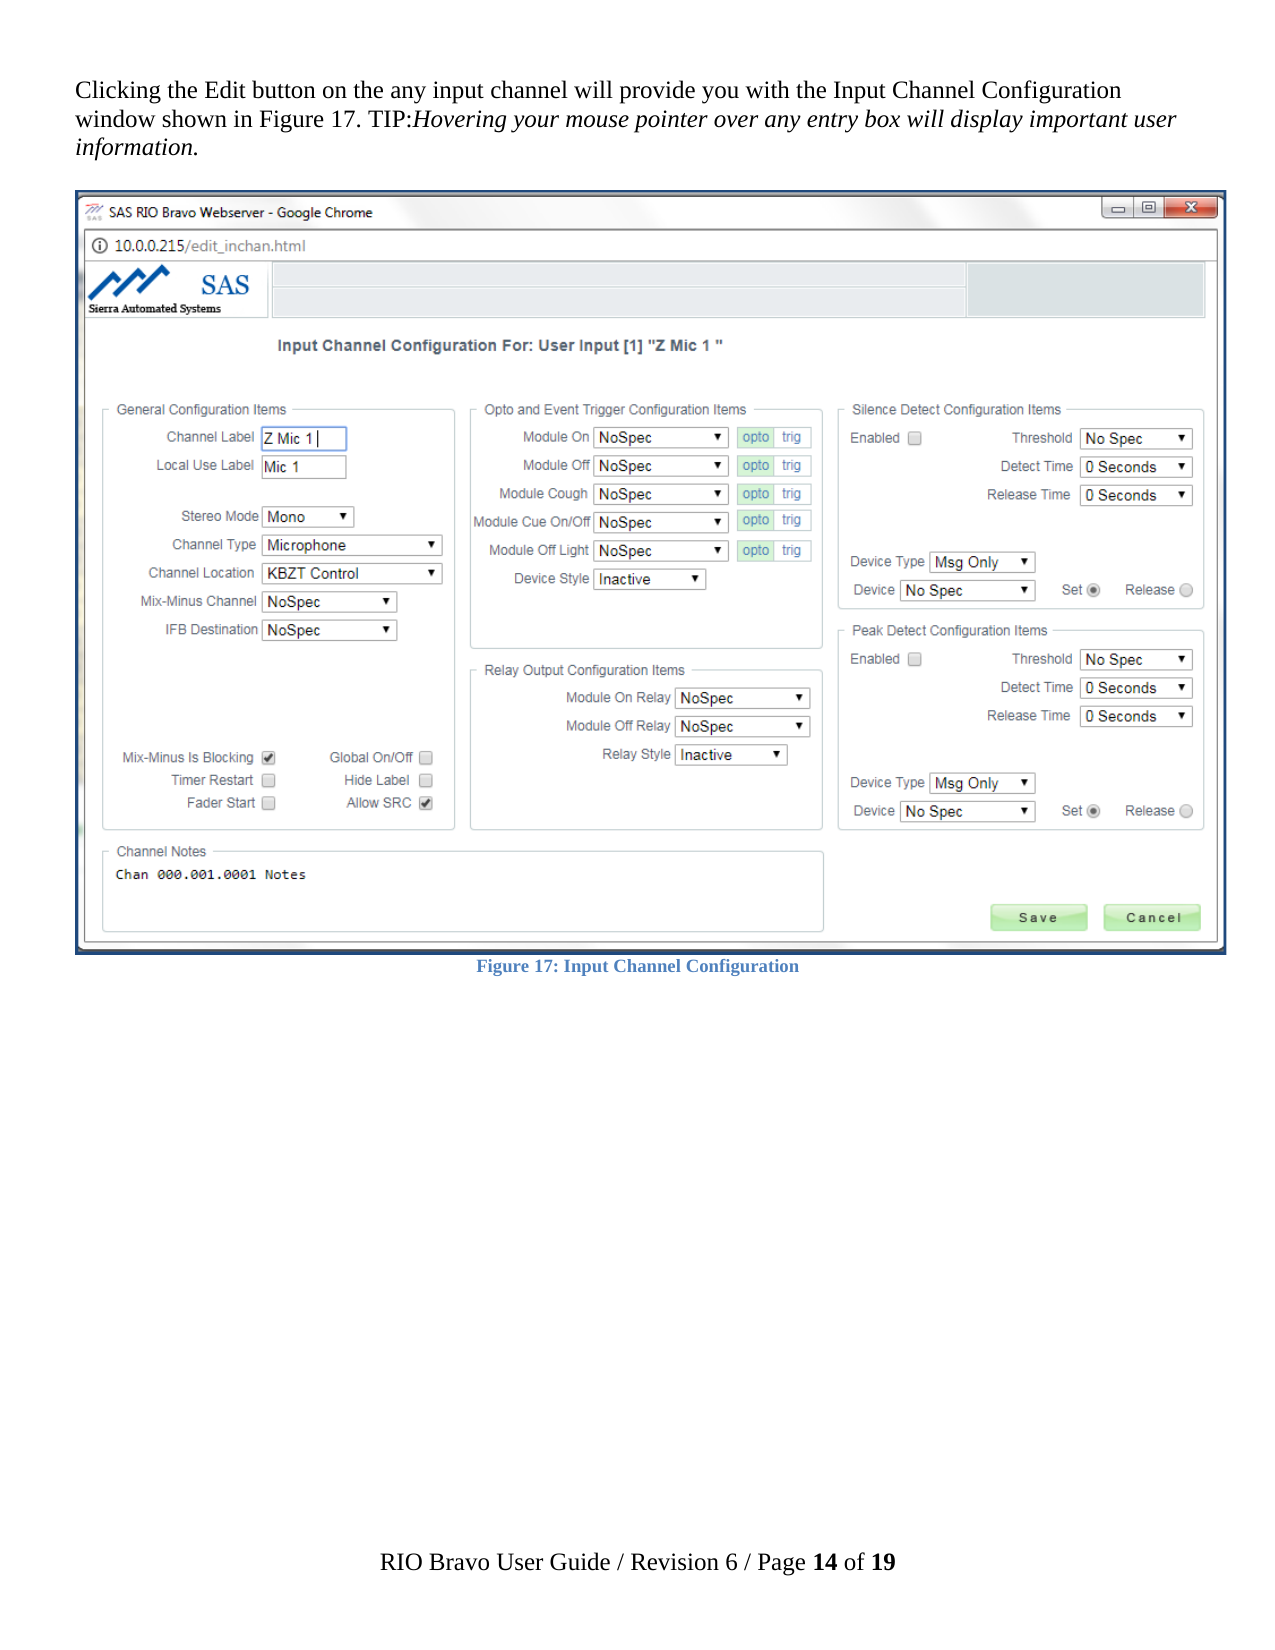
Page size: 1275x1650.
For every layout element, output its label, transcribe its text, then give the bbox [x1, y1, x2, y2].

text Figure 17: Input Channel Configuration [75, 955, 1200, 976]
text Clicking the Edit button on the any input channel will provide you with the Input Channel Configuration window shown in Figure 17. TIP:Hovering your mouse pointer over any entry box will display important user information. [75, 75, 1200, 161]
picture [75, 190, 1227, 955]
